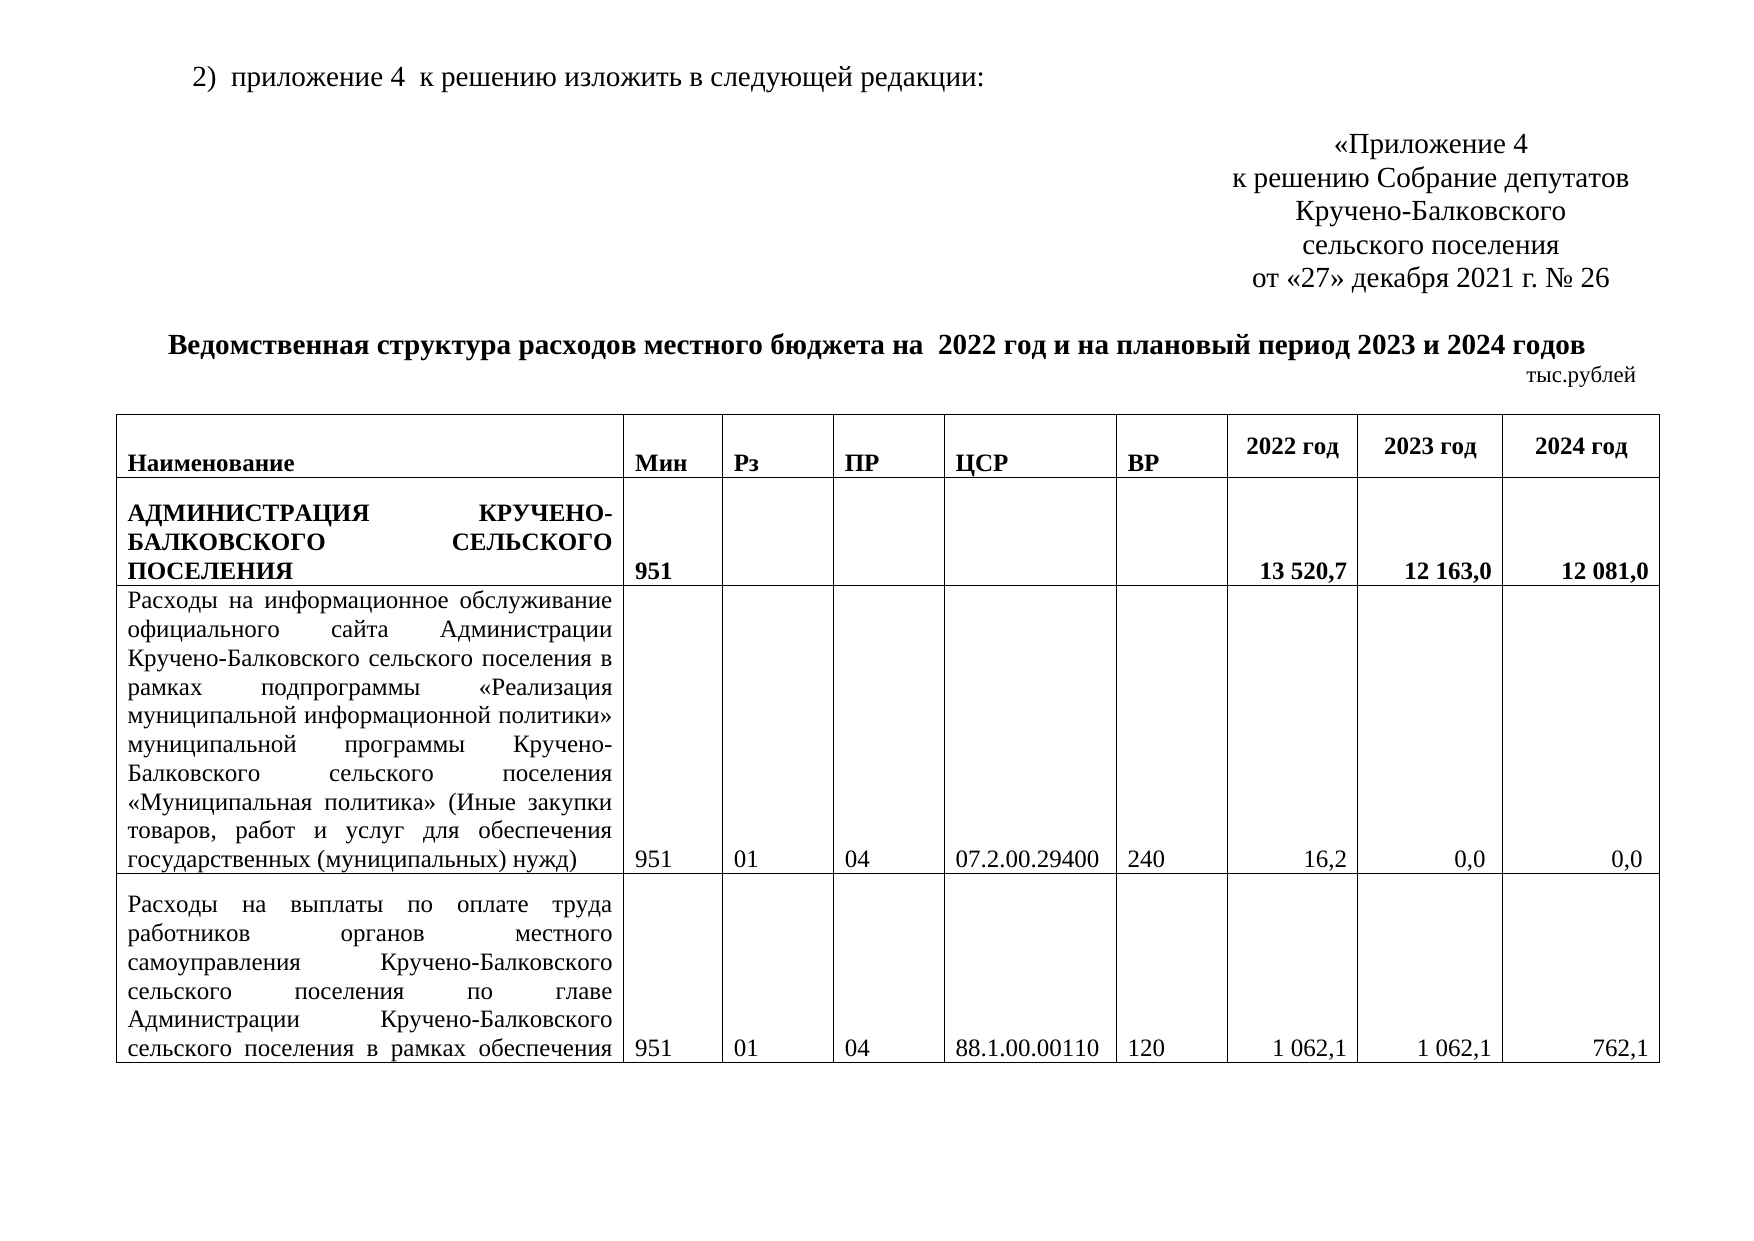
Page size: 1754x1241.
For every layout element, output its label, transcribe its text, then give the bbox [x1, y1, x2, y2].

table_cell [117, 874, 623, 1062]
table_header ПР [834, 415, 944, 477]
text от «27» декабря 2021 г. № 26 [1226, 260, 1636, 294]
table_cell 88.1.00.00110 [945, 874, 1116, 1062]
table_header Мин [624, 415, 722, 477]
table_cell [945, 478, 1116, 584]
table_cell 951 [624, 586, 722, 873]
table_cell 951 [624, 478, 722, 584]
table_cell 0,0 [1503, 586, 1659, 873]
table_cell 762,1 [1503, 874, 1659, 1062]
text сельского поселения [1226, 227, 1636, 260]
table_cell АДМИНИСТРАЦИЯ КРУЧЕНО-БАЛКОВСКОГО СЕЛЬСКОГО ПОСЕЛЕНИЯ [117, 478, 623, 584]
table_cell 16,2 [1228, 586, 1357, 873]
table_header Рз [723, 415, 833, 477]
table_cell 1 062,1 [1228, 874, 1357, 1062]
table_cell 07.2.00.29400 [945, 586, 1116, 873]
table_cell [723, 478, 833, 584]
table_header ВР [1117, 415, 1227, 477]
text Ведомственная структура расходов местного бюджета на 2022 год и на плановый период 2023 и 2024 годов [118, 327, 1636, 361]
table_cell 120 [1117, 874, 1227, 1062]
table_header 2022 год [1228, 415, 1357, 477]
table_cell 240 [1117, 586, 1227, 873]
text «Приложение 4 [1226, 126, 1636, 160]
text 2) приложение 4 к решению изложить в следующей редакции: [162, 59, 1527, 93]
table_cell 13 520,7 [1228, 478, 1357, 584]
table_cell 04 [834, 586, 944, 873]
table_header 2024 год [1503, 415, 1659, 477]
table_cell 12 081,0 [1503, 478, 1659, 584]
text тыс.рублей [945, 361, 1636, 387]
table_cell Расходы на информационное обслуживание официального сайта Администрации Кручено-Балковского сельского поселения в рамках подпрограммы «Реализация муниципальной информационной политики» муниципальной программы Кручено-Балковского сельского поселения «Муниципальная политика» (Иные закупки товаров, работ и услуг для обеспечения государственных (муниципальных) нужд) [117, 586, 623, 873]
table_cell 1 062,1 [1358, 874, 1502, 1062]
table_cell 0,0 [1358, 586, 1502, 873]
table_cell [1117, 478, 1227, 584]
table_cell 01 [723, 586, 833, 873]
table_cell 04 [834, 874, 944, 1062]
table_cell [834, 478, 944, 584]
table_header 2023 год [1358, 415, 1502, 477]
table_header ЦСР [945, 415, 1116, 477]
text к решению Собрание депутатов [1226, 160, 1636, 193]
table_cell 951 [624, 874, 722, 1062]
table_cell 01 [723, 874, 833, 1062]
table_cell 12 163,0 [1358, 478, 1502, 584]
table_header Наименование [117, 415, 623, 477]
text Кручено-Балковского [1226, 193, 1636, 227]
